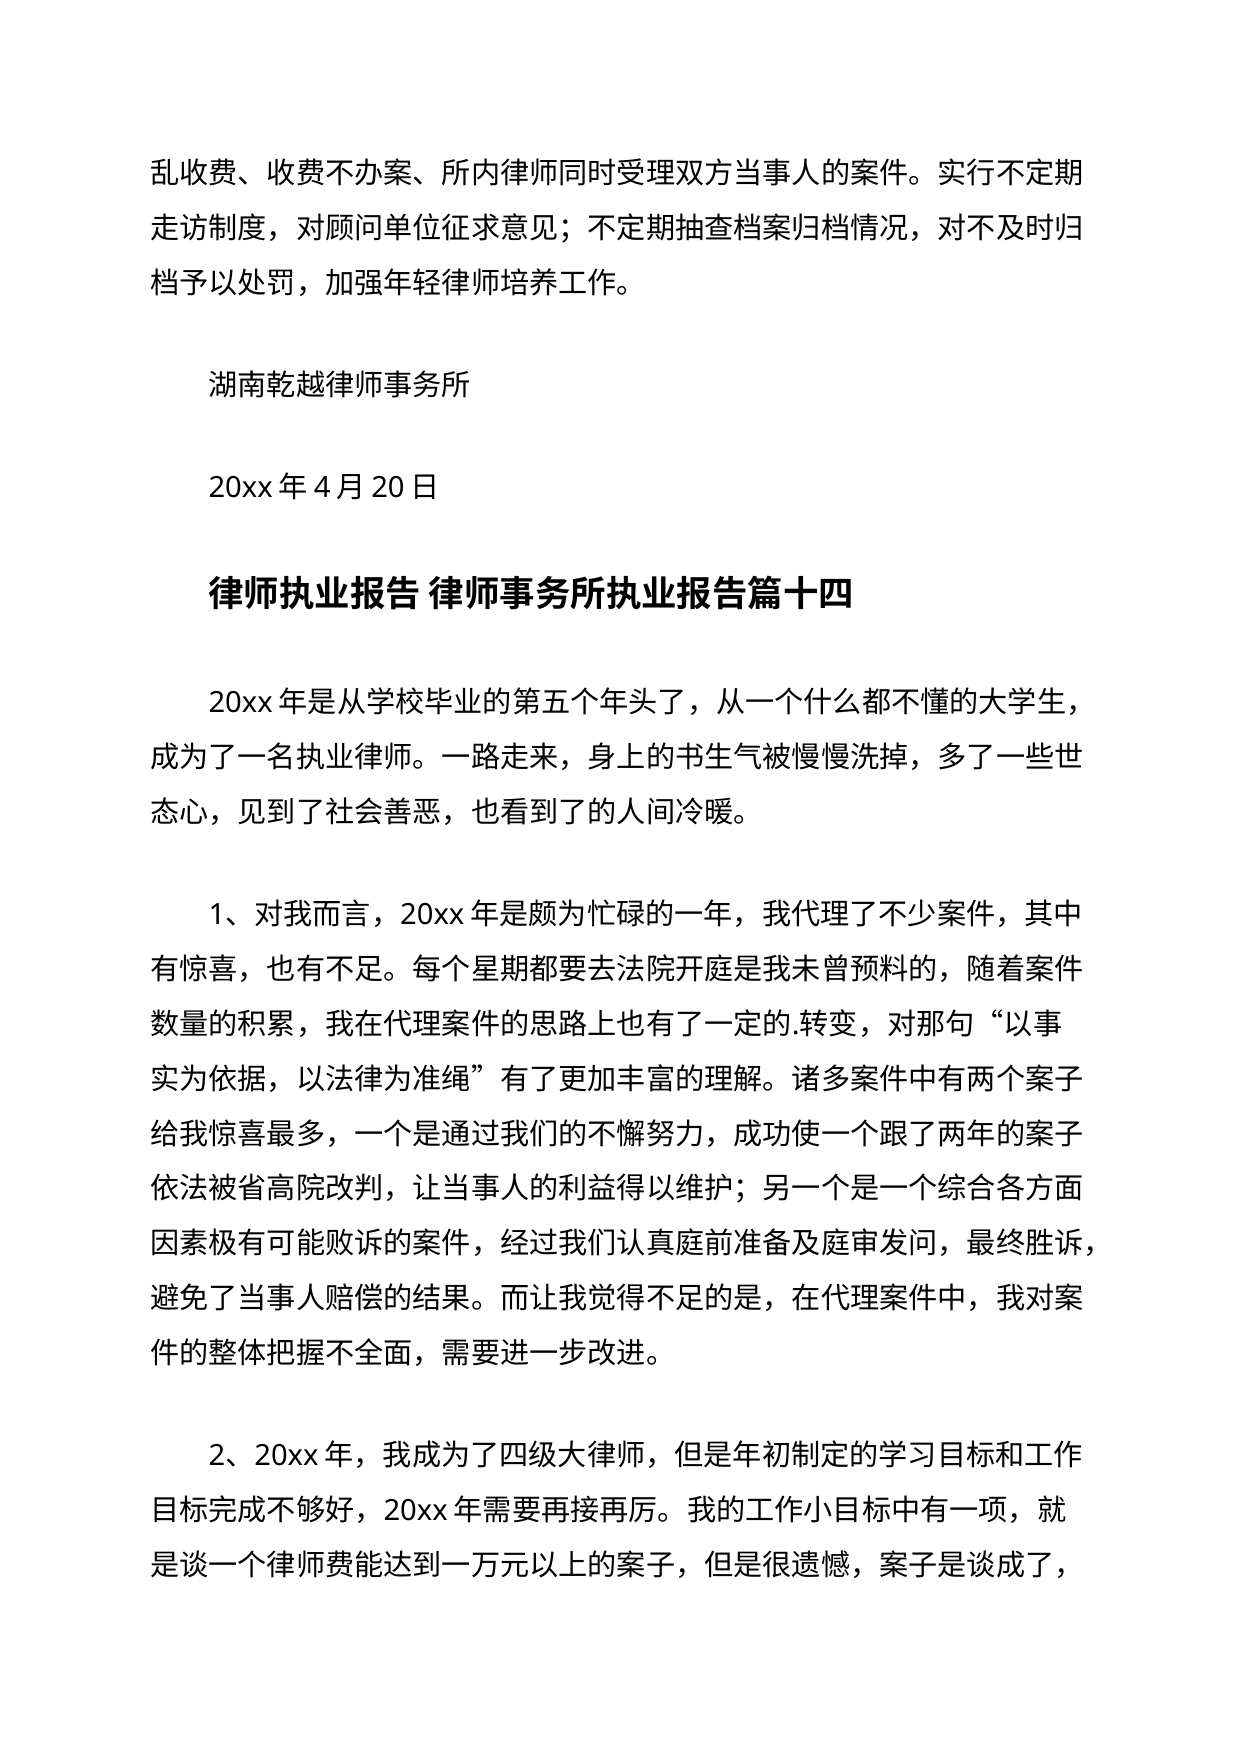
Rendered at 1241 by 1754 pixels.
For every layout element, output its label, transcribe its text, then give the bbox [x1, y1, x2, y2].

text 20xx年是从学校毕业的第五个年头了，从一个什么都不懂的大学生，成为了一名执业律师。一路走来，身上的书生气被慢慢洗掉，多了一些世态心，见到了社会善恶，也看到了的人间冷暖。 [150, 679, 1090, 831]
text 1、对我而言，20xx年是颇为忙碌的一年，我代理了不少案件，其中有惊喜，也有不足。每个星期都要去法院开庭是我未曾预料的，随着案件数量的积累，我在代理案件的思路上也有了一定的.转变，对那句“以事实为依据，以法律为准绳”有了更加丰富的理解。诸多案件中有两个案子给我惊喜最多，一个是通过我们的不懈努力，成功使一个跟了两年的案子依法被省高院改判，让当事人的利益得以维护；另一个是一个综合各方面因素极有可能败诉的案件，经过我们认真庭前准备及庭审发问，最终胜诉，避免了当事人赔偿的结果。而让我觉得不足的是，在代理案件中，我对案件的整体把握不全面，需要进一步改进。 [150, 890, 1090, 1372]
text 20xx年4月20日 [150, 463, 1090, 506]
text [150, 150, 1090, 302]
text 律师执业报告 律师事务所执业报告篇十四 [150, 565, 1090, 617]
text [150, 1432, 1090, 1584]
text 湖南乾越律师事务所 [150, 362, 1090, 404]
